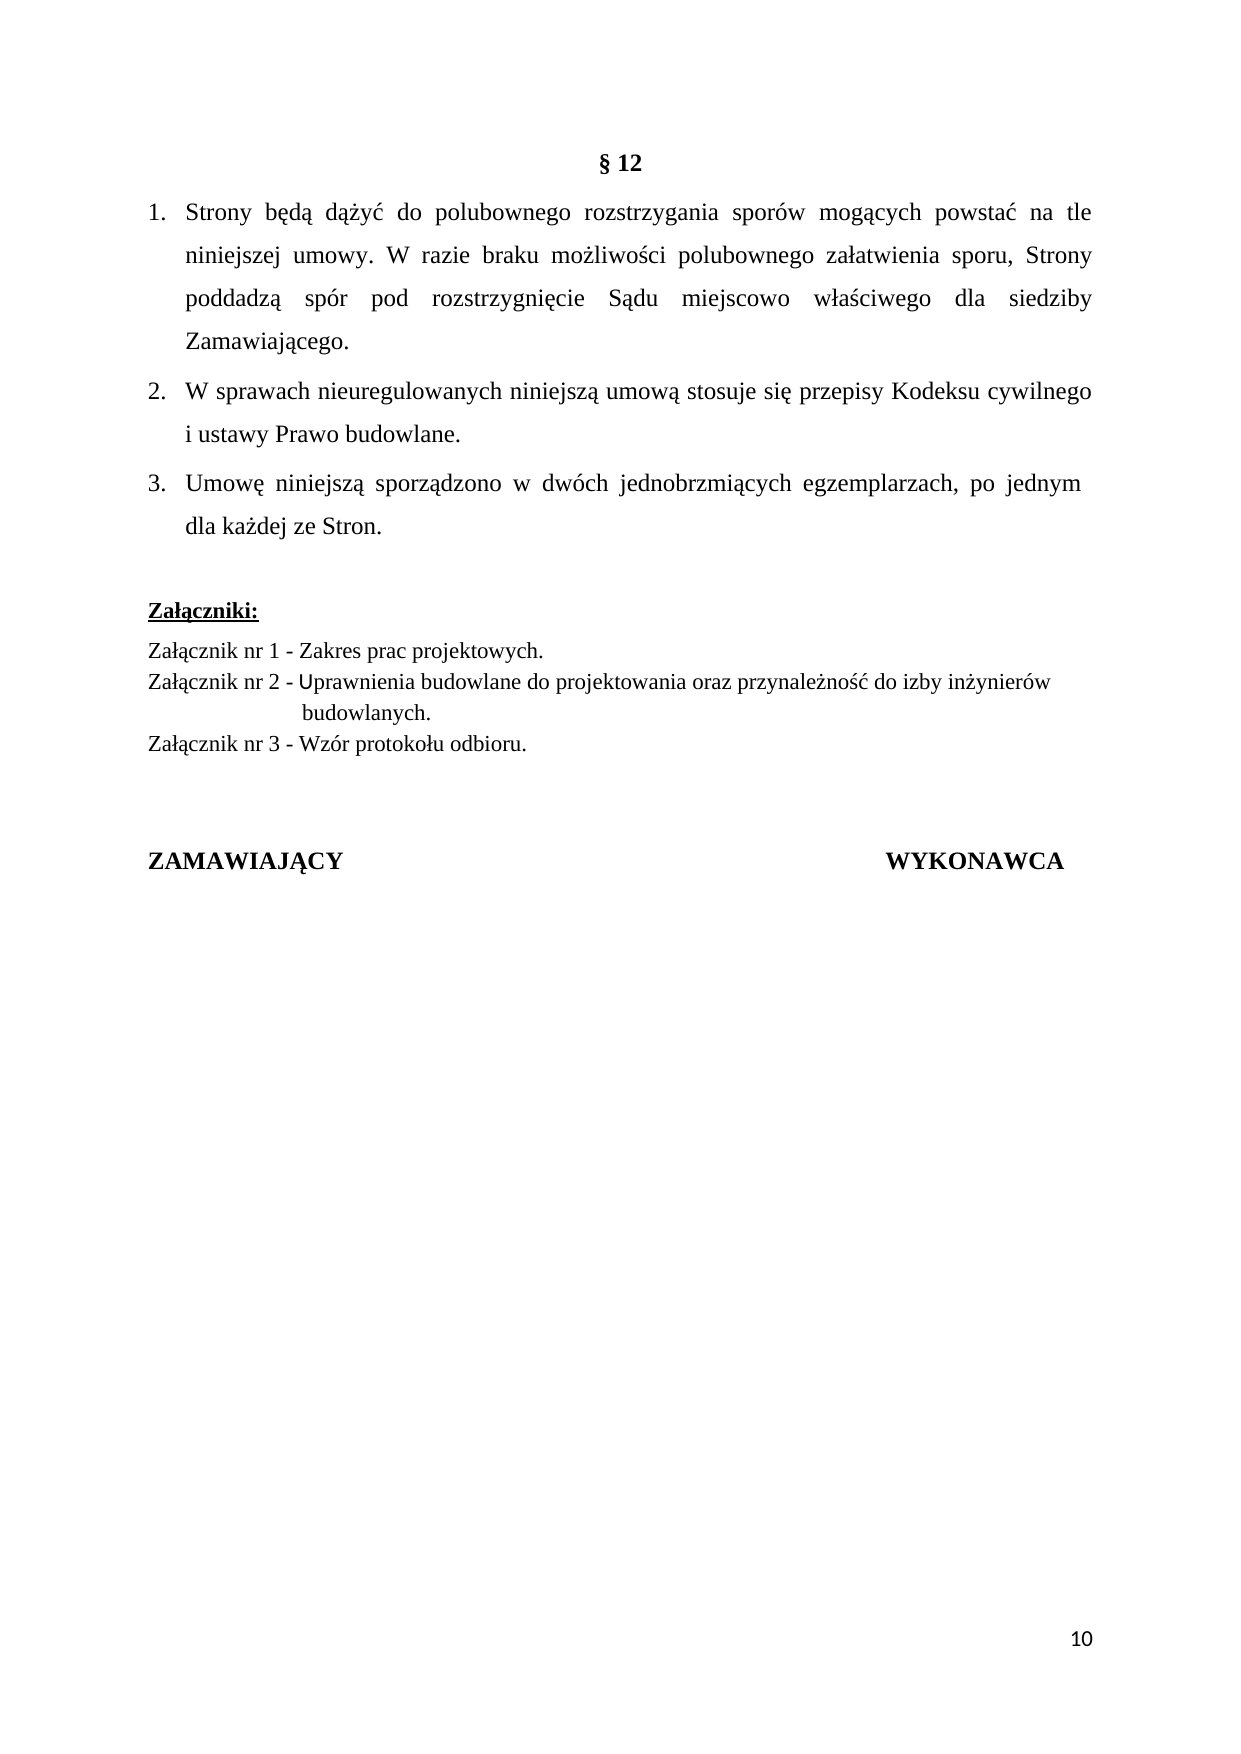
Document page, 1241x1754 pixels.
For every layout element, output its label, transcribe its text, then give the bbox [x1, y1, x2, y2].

list Umowę niniejszą sporządzono w dwóch jednobrzmiących egzemplarzach, po jednym dla każdej ze Stron. [148, 468, 1093, 540]
text Załączniki: [148, 598, 1093, 624]
text Załącznik nr 2 - Uprawnienia budowlane do projektowania oraz przynależność do izby inżynierów [148, 667, 1093, 695]
text § 12 [148, 148, 1093, 176]
text ZAMAWIAJĄCY WYKONAWCA [148, 846, 1093, 875]
text Załącznik nr 1 - Zakres prac projektowych. [148, 637, 1093, 663]
text Załącznik nr 3 - Wzór protokołu odbioru. [148, 730, 1093, 756]
list W sprawach nieuregulowanych niniejszą umową stosuje się przepisy Kodeksu cywilnego i ustawy Prawo budowlane. [148, 376, 1093, 448]
text budowlanych. [148, 699, 1093, 726]
list Strony będą dążyć do polubownego rozstrzygania sporów mogących powstać na tle niniejszej umowy. W razie braku możliwości polubownego załatwienia sporu, Strony poddadzą spór pod rozstrzygnięcie Sądu miejscowo właściwego dla siedziby Zamawiającego. [148, 197, 1093, 355]
